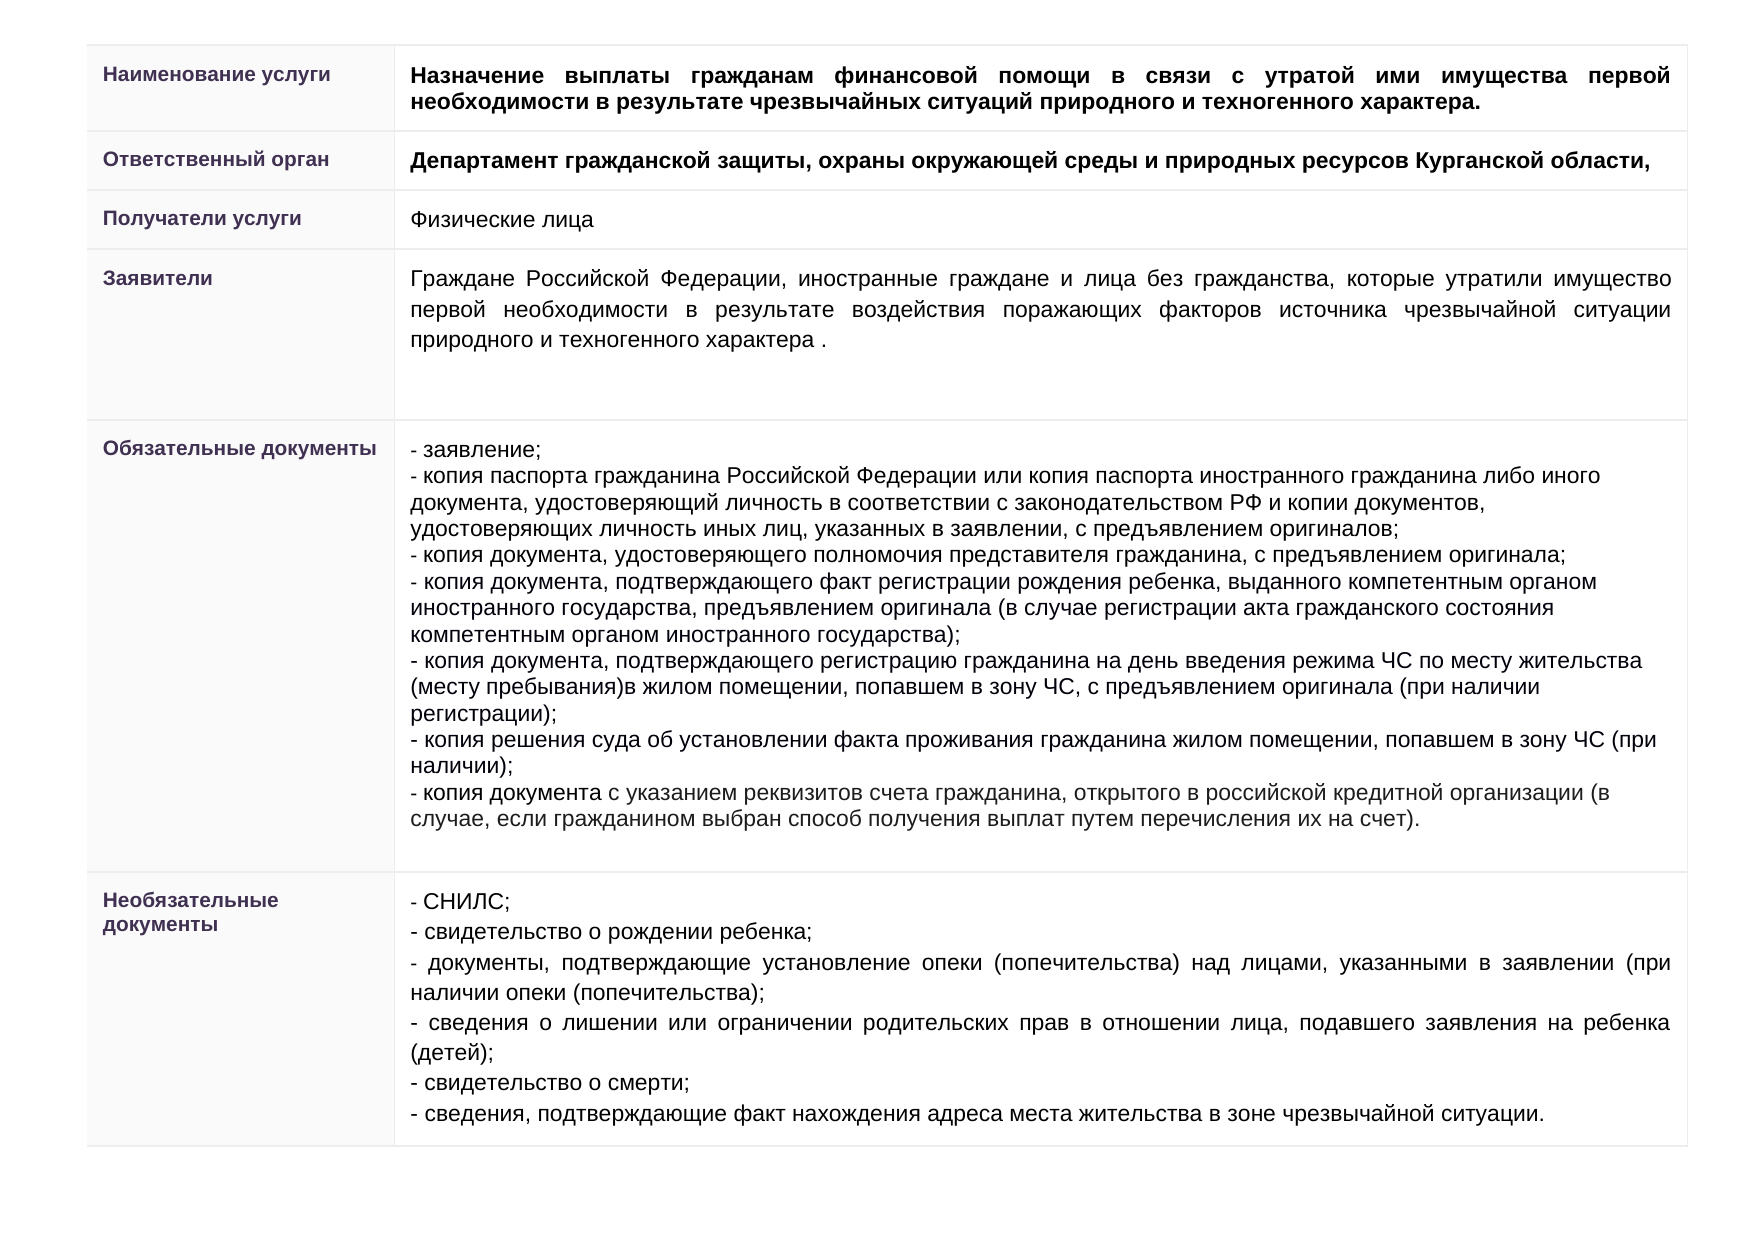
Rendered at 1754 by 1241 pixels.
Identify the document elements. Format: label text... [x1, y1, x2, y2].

table_cell Физические лица [395, 191, 1687, 248]
table_cell - заявление; - копия паспорта гражданина Российской Федерации или копия паспорта иностранного гражданина либо иного документа, удостоверяющий личность в соответствии с законодательством РФ и копии документов, удостоверяющих личность иных лиц, указанных в заявлении, с предъявлением оригиналов; - копия документа, удостоверяющего полномочия представителя гражданина, с предъявлением оригинала; - копия документа, подтверждающего факт регистрации рождения ребенка, выданного компетентным органом иностранного государства, предъявлением оригинала (в случае регистрации акта гражданского состояния компетентным органом иностранного государства); - копия документа, подтверждающего регистрацию гражданина на день введения режима ЧС по месту жительства (месту пребывания)в жилом помещении, попавшем в зону ЧС, с предъявлением оригинала (при наличии регистрации); - копия решения суда об установлении факта проживания гражданина жилом помещении, попавшем в зону ЧС (при наличии); - копия документа с указанием реквизитов счета гражданина, открытого в российской кредитной организации (в случае, если гражданином выбран способ получения выплат путем перечисления их на счет). [395, 421, 1687, 871]
table_cell Ответственный орган [87, 132, 394, 189]
table_cell - СНИЛС; - свидетельство о рождении ребенка; - документы, подтверждающие установление опеки (попечительства) над лицами, указанными в заявлении (при наличии опеки (попечительства); - сведения о лишении или ограничении родительских прав в отношении лица, подавшего заявления на ребенка (детей); - свидетельство о смерти; - сведения, подтверждающие факт нахождения адреса места жительства в зоне чрезвычайной ситуации. [395, 873, 1687, 1145]
table_cell Департамент гражданской защиты, охраны окружающей среды и природных ресурсов Курганской области, [395, 132, 1687, 189]
table_header Наименование услуги [87, 46, 394, 130]
table_cell Необязательные документы [87, 873, 394, 1145]
table_cell Заявители [87, 250, 394, 419]
table_cell Граждане Российской Федерации, иностранные граждане и лица без гражданства, которые утратили имущество первой необходимости в результате воздействия поражающих факторов источника чрезвычайной ситуации природного и техногенного характера . [395, 250, 1687, 419]
table_cell Обязательные документы [87, 421, 394, 871]
table_header Назначение выплаты гражданам финансовой помощи в связи с утратой ими имущества первой необходимости в результате чрезвычайных ситуаций природного и техногенного характера. [395, 46, 1687, 130]
table_cell Получатели услуги [87, 191, 394, 248]
